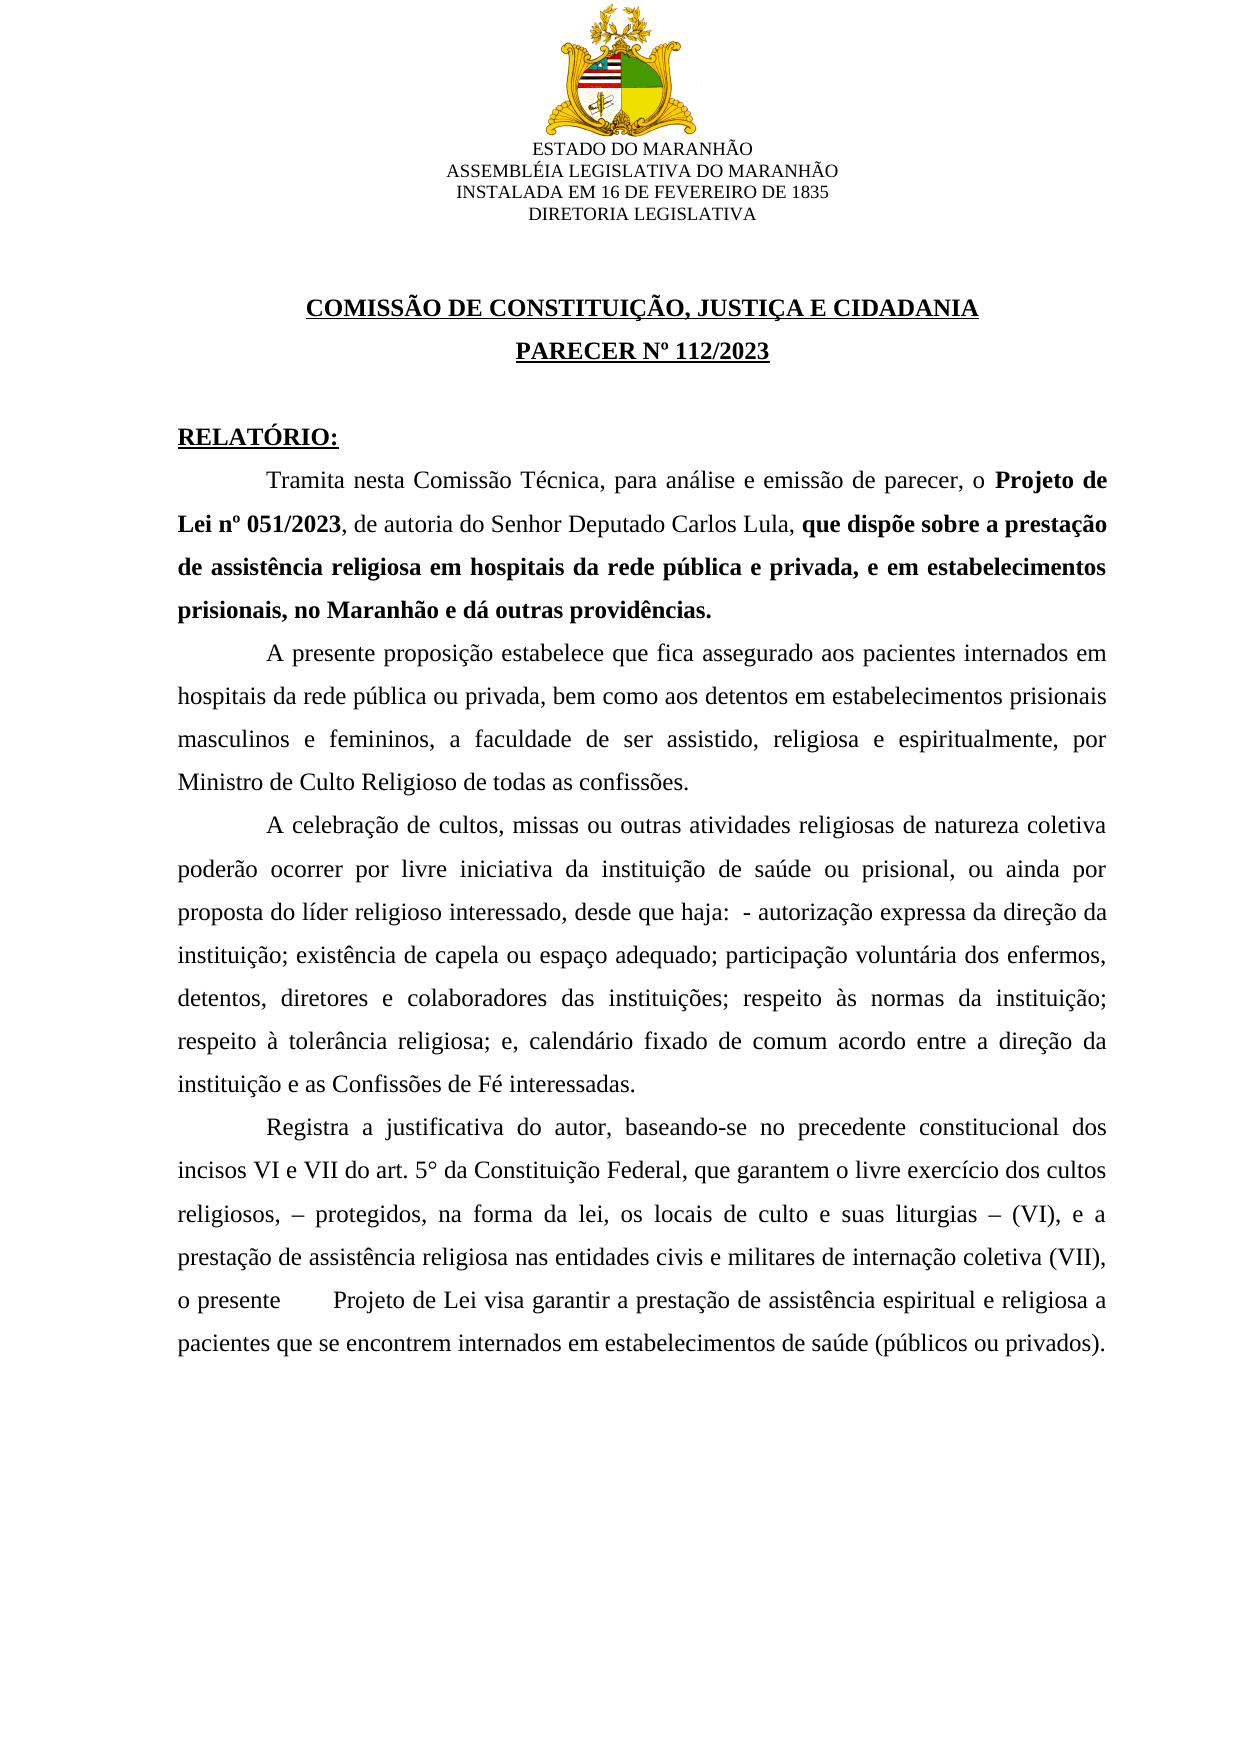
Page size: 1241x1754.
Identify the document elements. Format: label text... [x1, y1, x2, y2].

text A celebração de cultos, missas ou outras atividades religiosas de natureza coletiva poderão ocorrer por livre iniciativa da instituição de saúde ou prisional, ou ainda por proposta do líder religioso interessado, desde que haja: - autorização expressa da direção da instituição; existência de capela ou espaço adequado; participação voluntária dos enfermos, detentos, diretores e colaboradores das instituições; respeito às normas da instituição; respeito à tolerância religiosa; e, calendário fixado de comum acordo entre a direção da instituição e as Confissões de Fé interessadas. [177, 811, 1107, 1098]
text A presente proposição estabelece que fica assegurado aos pacientes internados em hospitais da rede pública ou privada, bem como aos detentos em estabelecimentos prisionais masculinos e femininos, a faculdade de ser assistido, religiosa e espiritualmente, por Ministro de Culto Religioso de todas as confissões. [177, 638, 1107, 796]
text PARECER Nº 112/2023 [177, 336, 1107, 365]
picture [546, 3, 702, 138]
text Registra a justificativa do autor, baseando-se no precedente constitucional dos incisos VI e VII do art. 5° da Constituição Federal, que garantem o livre exercício dos cultos religiosos, – protegidos, na forma da lei, os locais de culto e suas liturgias – (VI), e a prestação de assistência religiosa nas entidades civis e militares de internação coletiva (VII), o presente Projeto de Lei visa garantir a prestação de assistência espiritual e religiosa a pacientes que se encontrem internados em estabelecimentos de saúde (públicos ou privados). [177, 1112, 1107, 1357]
text Tramita nesta Comissão Técnica, para análise e emissão de parecer, o Projeto de Lei nº 051/2023, de autoria do Senhor Deputado Carlos Lula, que dispõe sobre a prestação de assistência religiosa em hospitais da rede pública e privada, e em estabelecimentos prisionais, no Maranhão e dá outras providências. [177, 466, 1107, 624]
text RELATÓRIO: [177, 422, 1107, 451]
text COMISSÃO DE CONSTITUIÇÃO, JUSTIÇA E CIDADANIA [177, 293, 1107, 322]
